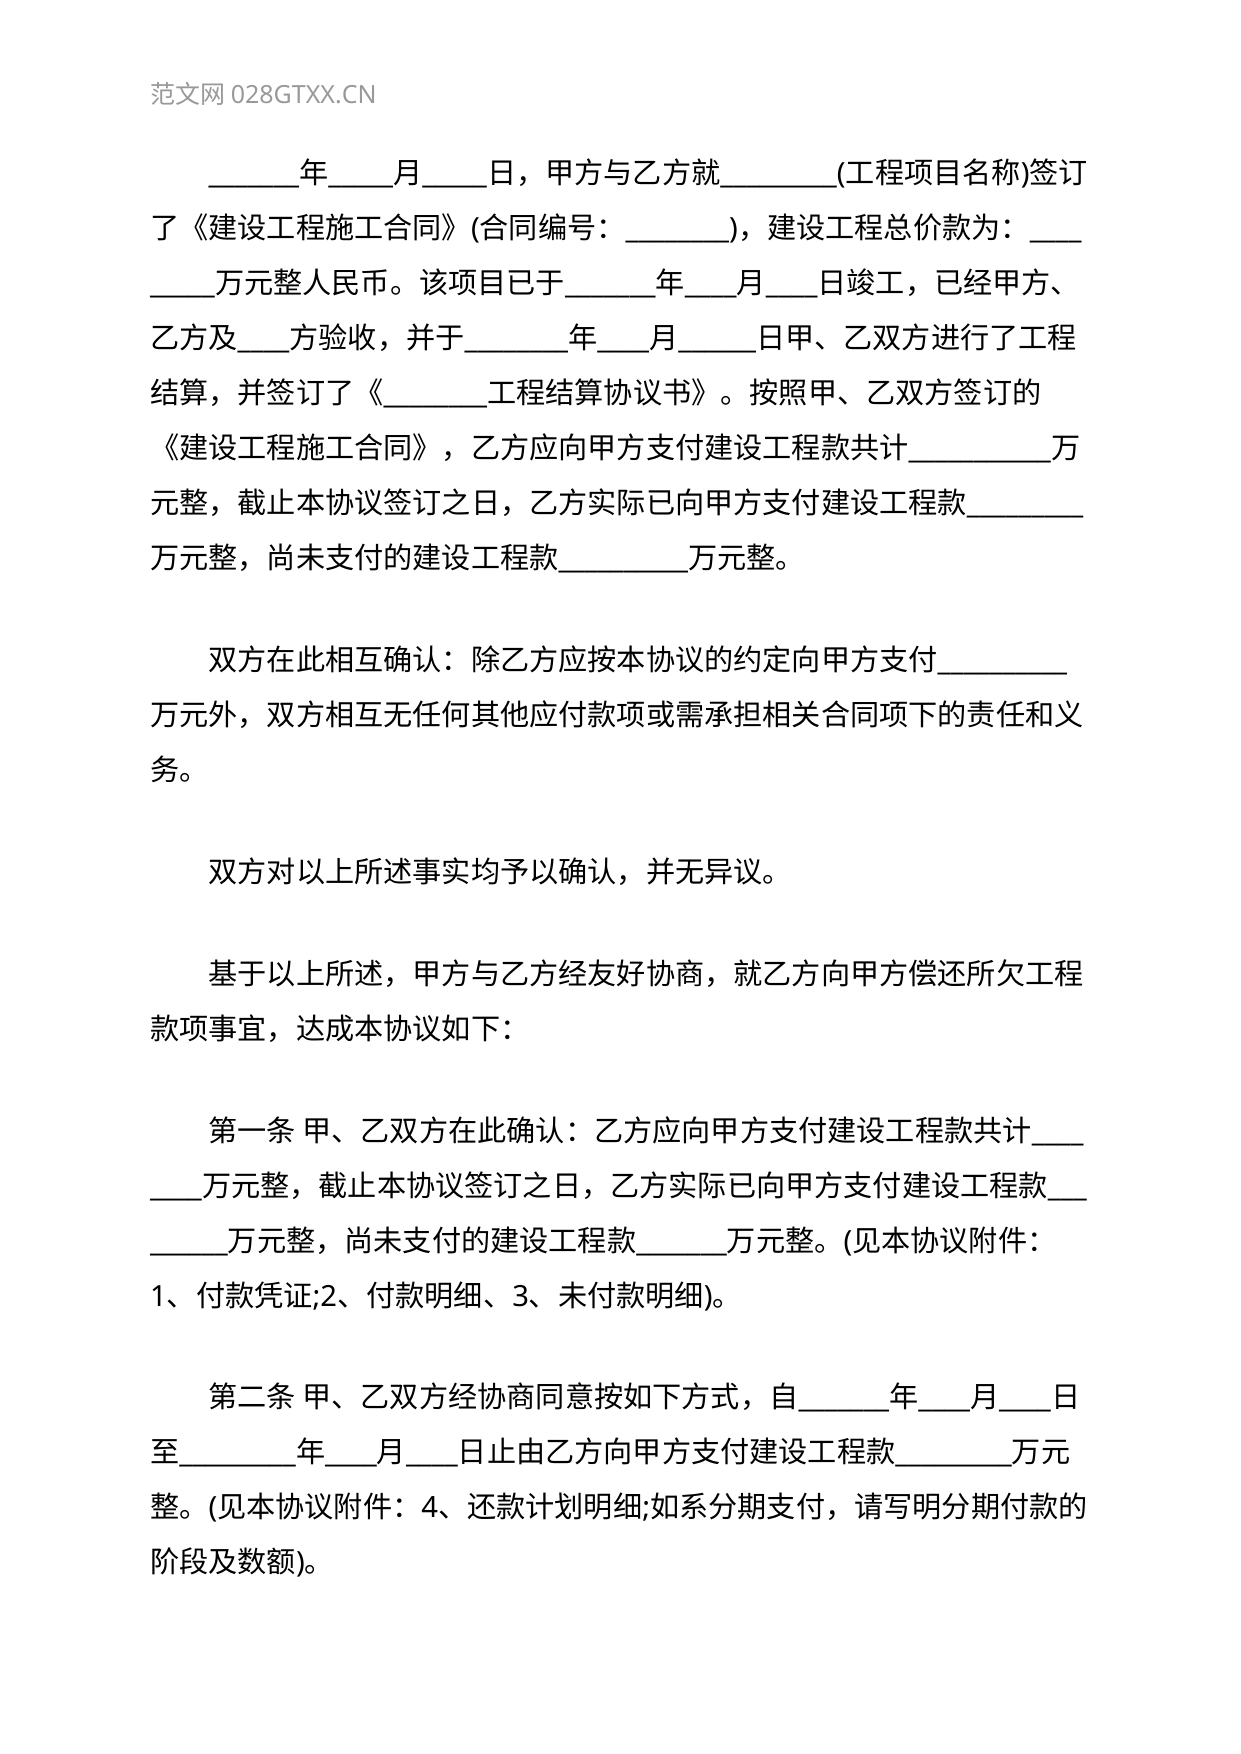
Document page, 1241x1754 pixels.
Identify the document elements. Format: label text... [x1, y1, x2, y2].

text _______年_____月_____日，甲方与乙方就_________(工程项目名称)签订了《建设工程施工合同》(合同编号：________)，建设工程总价款为：_________万元整人民币。该项目已于_______年____月____日竣工，已经甲方、乙方及____方验收，并于________年____月______日甲、乙双方进行了工程结算，并签订了《________工程结算协议书》。按照甲、乙双方签订的《建设工程施工合同》，乙方应向甲方支付建设工程款共计___________万元整，截止本协议签订之日，乙方实际已向甲方支付建设工程款_________万元整，尚未支付的建设工程款__________万元整。 [150, 150, 1090, 577]
text 双方在此相互确认：除乙方应按本协议的约定向甲方支付__________万元外，双方相互无任何其他应付款项或需承担相关合同项下的责任和义务。 [150, 637, 1090, 789]
text 基于以上所述，甲方与乙方经友好协商，就乙方向甲方偿还所欠工程款项事宜，达成本协议如下： [150, 950, 1090, 1048]
text 第二条 甲、乙双方经协商同意按如下方式，自_______年____月____日至_________年____月____日止由乙方向甲方支付建设工程款_________万元整。(见本协议附件：4、还款计划明细;如系分期支付，请写明分期付款的阶段及数额)。 [150, 1374, 1090, 1581]
text 双方对以上所述事实均予以确认，并无异议。 [150, 849, 1090, 891]
text 第一条 甲、乙双方在此确认：乙方应向甲方支付建设工程款共计________万元整，截止本协议签订之日，乙方实际已向甲方支付建设工程款_________万元整，尚未支付的建设工程款_______万元整。(见本协议附件：1、付款凭证;2、付款明细、3、未付款明细)。 [150, 1107, 1090, 1314]
